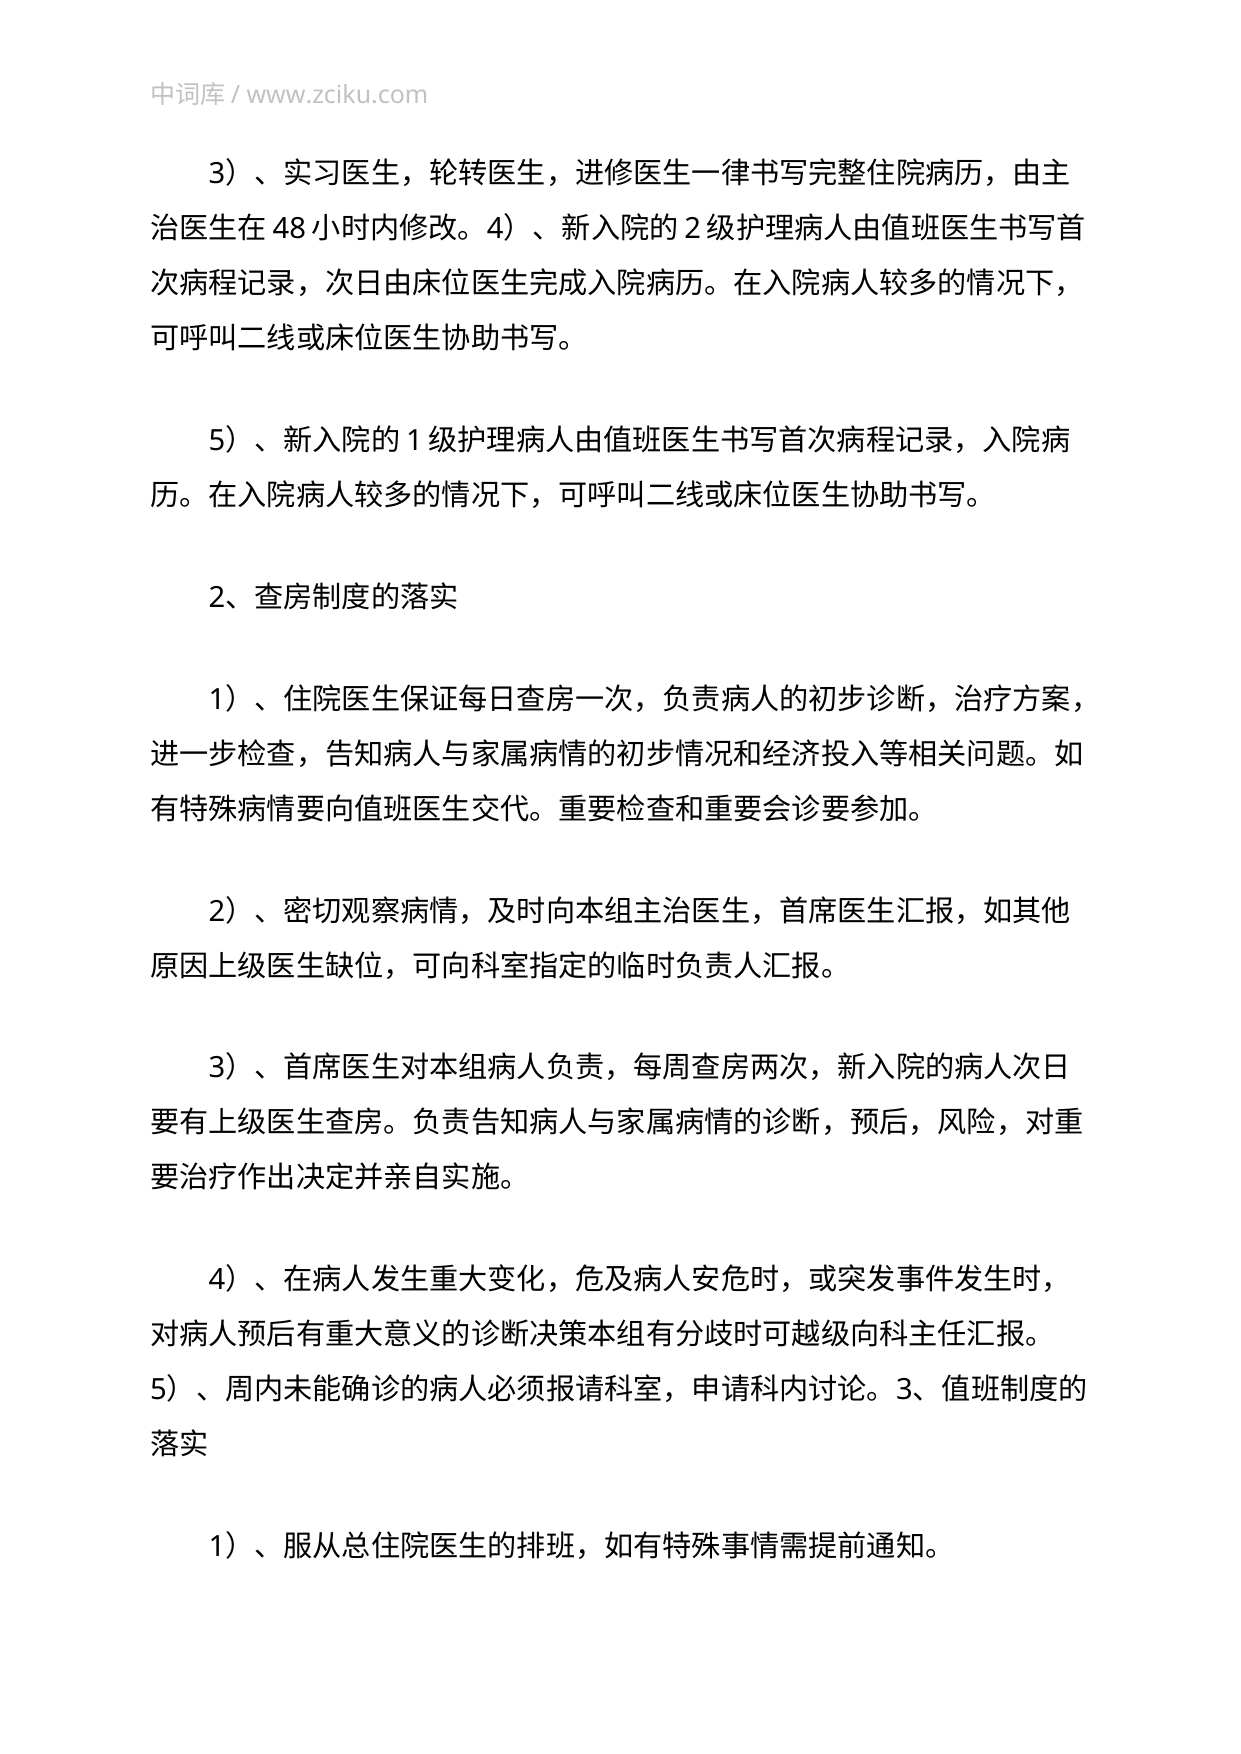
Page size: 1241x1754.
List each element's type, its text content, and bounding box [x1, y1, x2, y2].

text 1）、住院医生保证每日查房一次，负责病人的初步诊断，治疗方案，进一步检查，告知病人与家属病情的初步情况和经济投入等相关问题。如有特殊病情要向值班医生交代。重要检查和重要会诊要参加。 [150, 675, 1090, 828]
text 5）、新入院的1级护理病人由值班医生书写首次病程记录，入院病历。在入院病人较多的情况下，可呼叫二线或床位医生协助书写。 [150, 417, 1090, 514]
text 3）、首席医生对本组病人负责，每周查房两次，新入院的病人次日要有上级医生查房。负责告知病人与家属病情的诊断，预后，风险，对重要治疗作出决定并亲自实施。 [150, 1044, 1090, 1196]
text 1）、服从总住院医生的排班，如有特殊事情需提前通知。 [150, 1522, 1090, 1564]
text 3）、实习医生，轮转医生，进修医生一律书写完整住院病历，由主治医生在48小时内修改。4）、新入院的2级护理病人由值班医生书写首次病程记录，次日由床位医生完成入院病历。在入院病人较多的情况下，可呼叫二线或床位医生协助书写。 [150, 150, 1090, 357]
text 4）、在病人发生重大变化，危及病人安危时，或突发事件发生时，对病人预后有重大意义的诊断决策本组有分歧时可越级向科主任汇报。5）、周内未能确诊的病人必须报请科室，申请科内讨论。3、值班制度的落实 [150, 1256, 1090, 1463]
text 2）、密切观察病情，及时向本组主治医生，首席医生汇报，如其他原因上级医生缺位，可向科室指定的临时负责人汇报。 [150, 887, 1090, 984]
text 2、查房制度的落实 [150, 573, 1090, 616]
